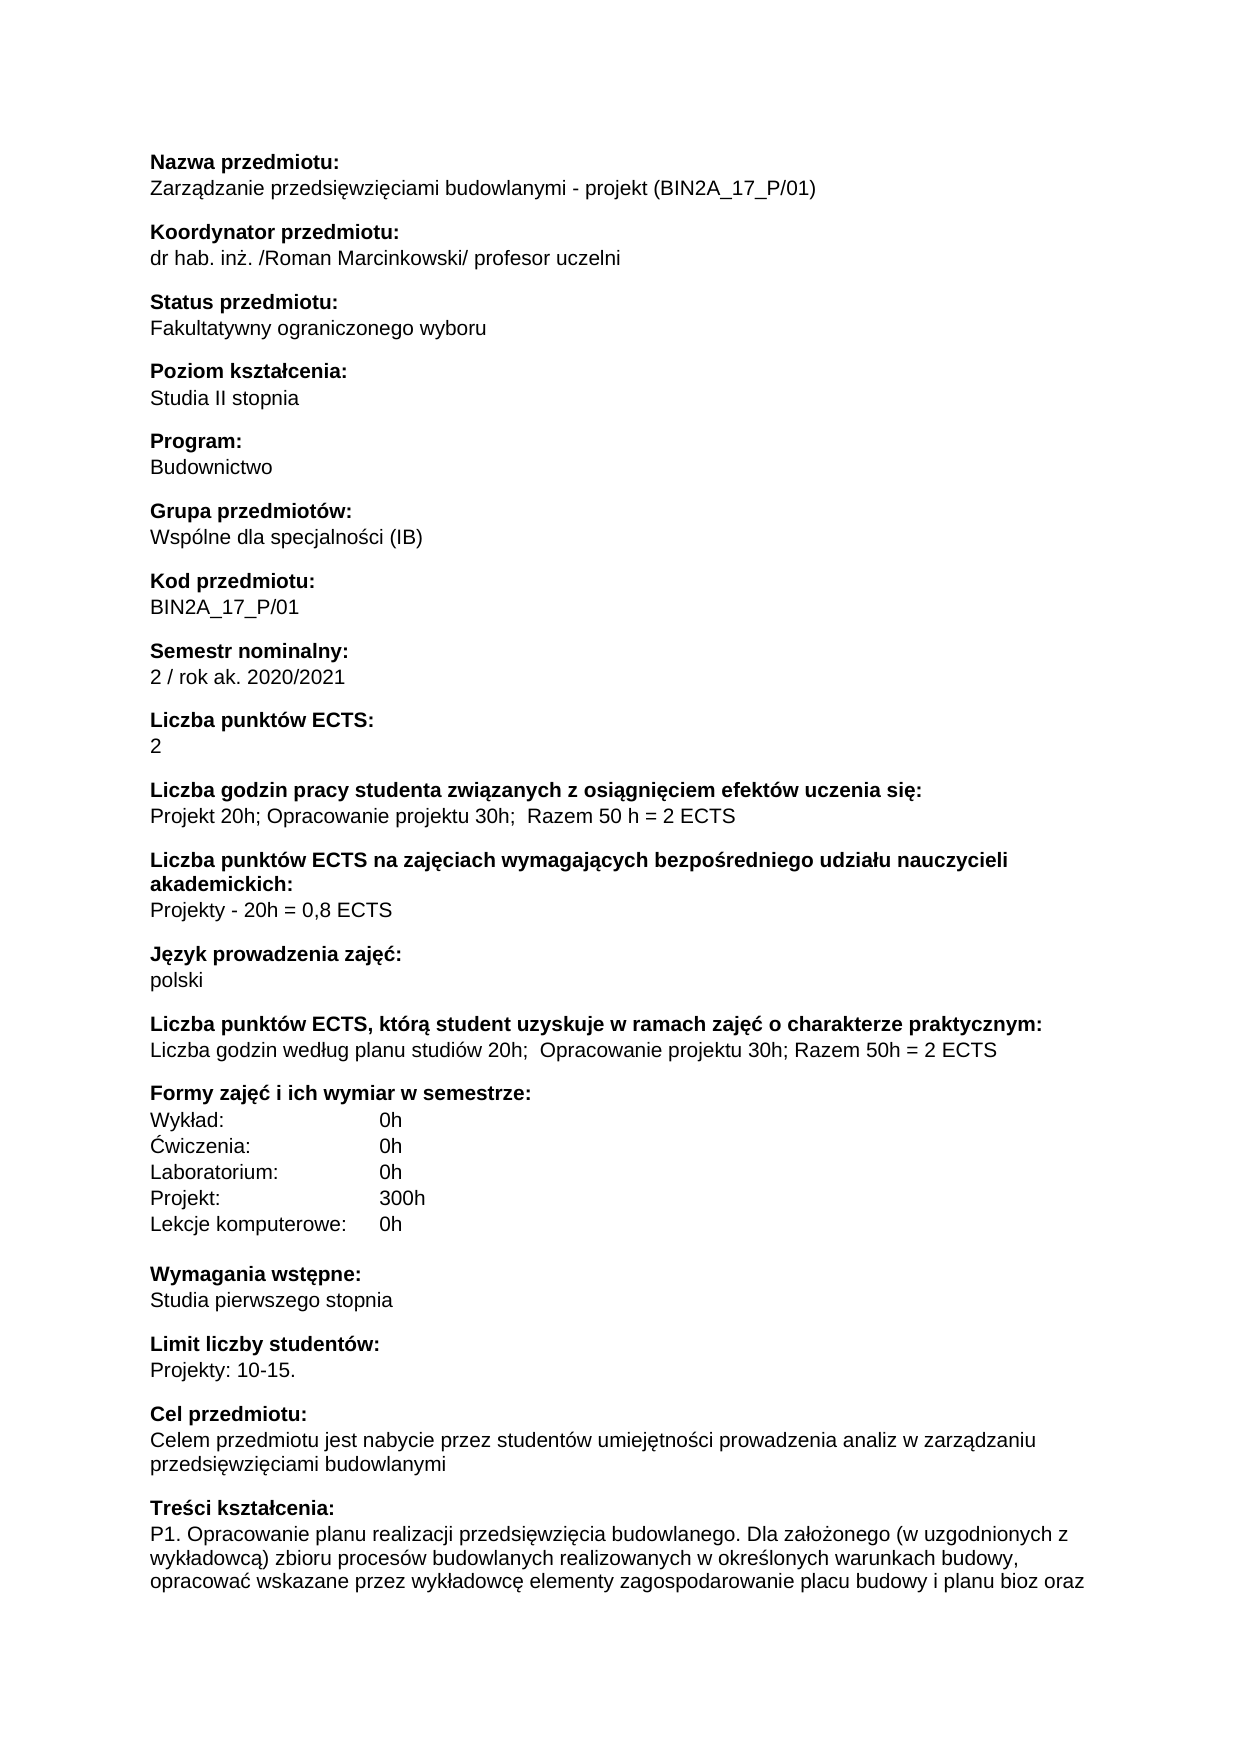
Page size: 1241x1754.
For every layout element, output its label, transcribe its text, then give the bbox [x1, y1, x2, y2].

text Treści kształcenia: [150, 1495, 1090, 1519]
text Grupa przedmiotów: [150, 499, 1090, 523]
table_cell 0h [369, 1132, 597, 1158]
text Wymagania wstępne: [150, 1262, 1090, 1286]
text Budownictwo [150, 455, 1090, 479]
text Limit liczby studentów: [150, 1332, 1090, 1356]
text Poziom kształcenia: [150, 359, 1090, 383]
text Cel przedmiotu: [150, 1402, 1090, 1426]
text Kod przedmiotu: [150, 569, 1090, 593]
text Liczba punktów ECTS na zajęciach wymagających bezpośredniego udziału nauczycieli akademickich: [150, 848, 1090, 896]
table_cell Lekcje komputerowe: [140, 1212, 367, 1236]
text Liczba punktów ECTS: [150, 708, 1090, 732]
text polski [150, 968, 1090, 992]
text Projekt 20h; Opracowanie projektu 30h; Razem 50 h = 2 ECTS [150, 804, 1090, 828]
text Program: [150, 429, 1090, 453]
text Język prowadzenia zajęć: [150, 942, 1090, 966]
text Nazwa przedmiotu: [150, 150, 1090, 174]
text Celem przedmiotu jest nabycie przez studentów umiejętności prowadzenia analiz w zarządzaniu przedsięwzięciami budowlanymi [150, 1428, 1090, 1476]
text BIN2A_17_P/01 [150, 595, 1090, 619]
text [150, 1521, 1090, 1593]
text Studia II stopnia [150, 385, 1090, 409]
text 2 [150, 734, 1090, 758]
table_header Wykład: [140, 1108, 367, 1132]
text 2 / rok ak. 2020/2021 [150, 664, 1090, 688]
text Semestr nominalny: [150, 638, 1090, 662]
table_cell 300h [369, 1184, 597, 1210]
table_cell Projekt: [140, 1186, 367, 1210]
text Fakultatywny ograniczonego wyboru [150, 316, 1090, 339]
table_cell 0h [369, 1158, 597, 1184]
text Projekty: 10-15. [150, 1358, 1090, 1382]
text Liczba godzin pracy studenta związanych z osiągnięciem efektów uczenia się: [150, 778, 1090, 802]
text Liczba godzin według planu studiów 20h; Opracowanie projektu 30h; Razem 50h = 2 ECTS [150, 1037, 1090, 1061]
table_cell 0h [369, 1210, 597, 1236]
text Koordynator przedmiotu: [150, 220, 1090, 244]
text dr hab. inż. /Roman Marcinkowski/ profesor uczelni [150, 246, 1090, 270]
text Projekty - 20h = 0,8 ECTS [150, 898, 1090, 922]
text Formy zajęć i ich wymiar w semestrze: [150, 1081, 1090, 1105]
text Zarządzanie przedsięwzięciami budowlanymi - projekt (BIN2A_17_P/01) [150, 176, 1090, 200]
text Wspólne dla specjalności (IB) [150, 525, 1090, 549]
table_cell Ćwiczenia: [140, 1134, 367, 1158]
text Status przedmiotu: [150, 289, 1090, 313]
table_header 0h [369, 1108, 597, 1132]
text Studia pierwszego stopnia [150, 1288, 1090, 1312]
table_cell Laboratorium: [140, 1160, 367, 1184]
text Liczba punktów ECTS, którą student uzyskuje w ramach zajęć o charakterze praktycznym: [150, 1011, 1090, 1035]
